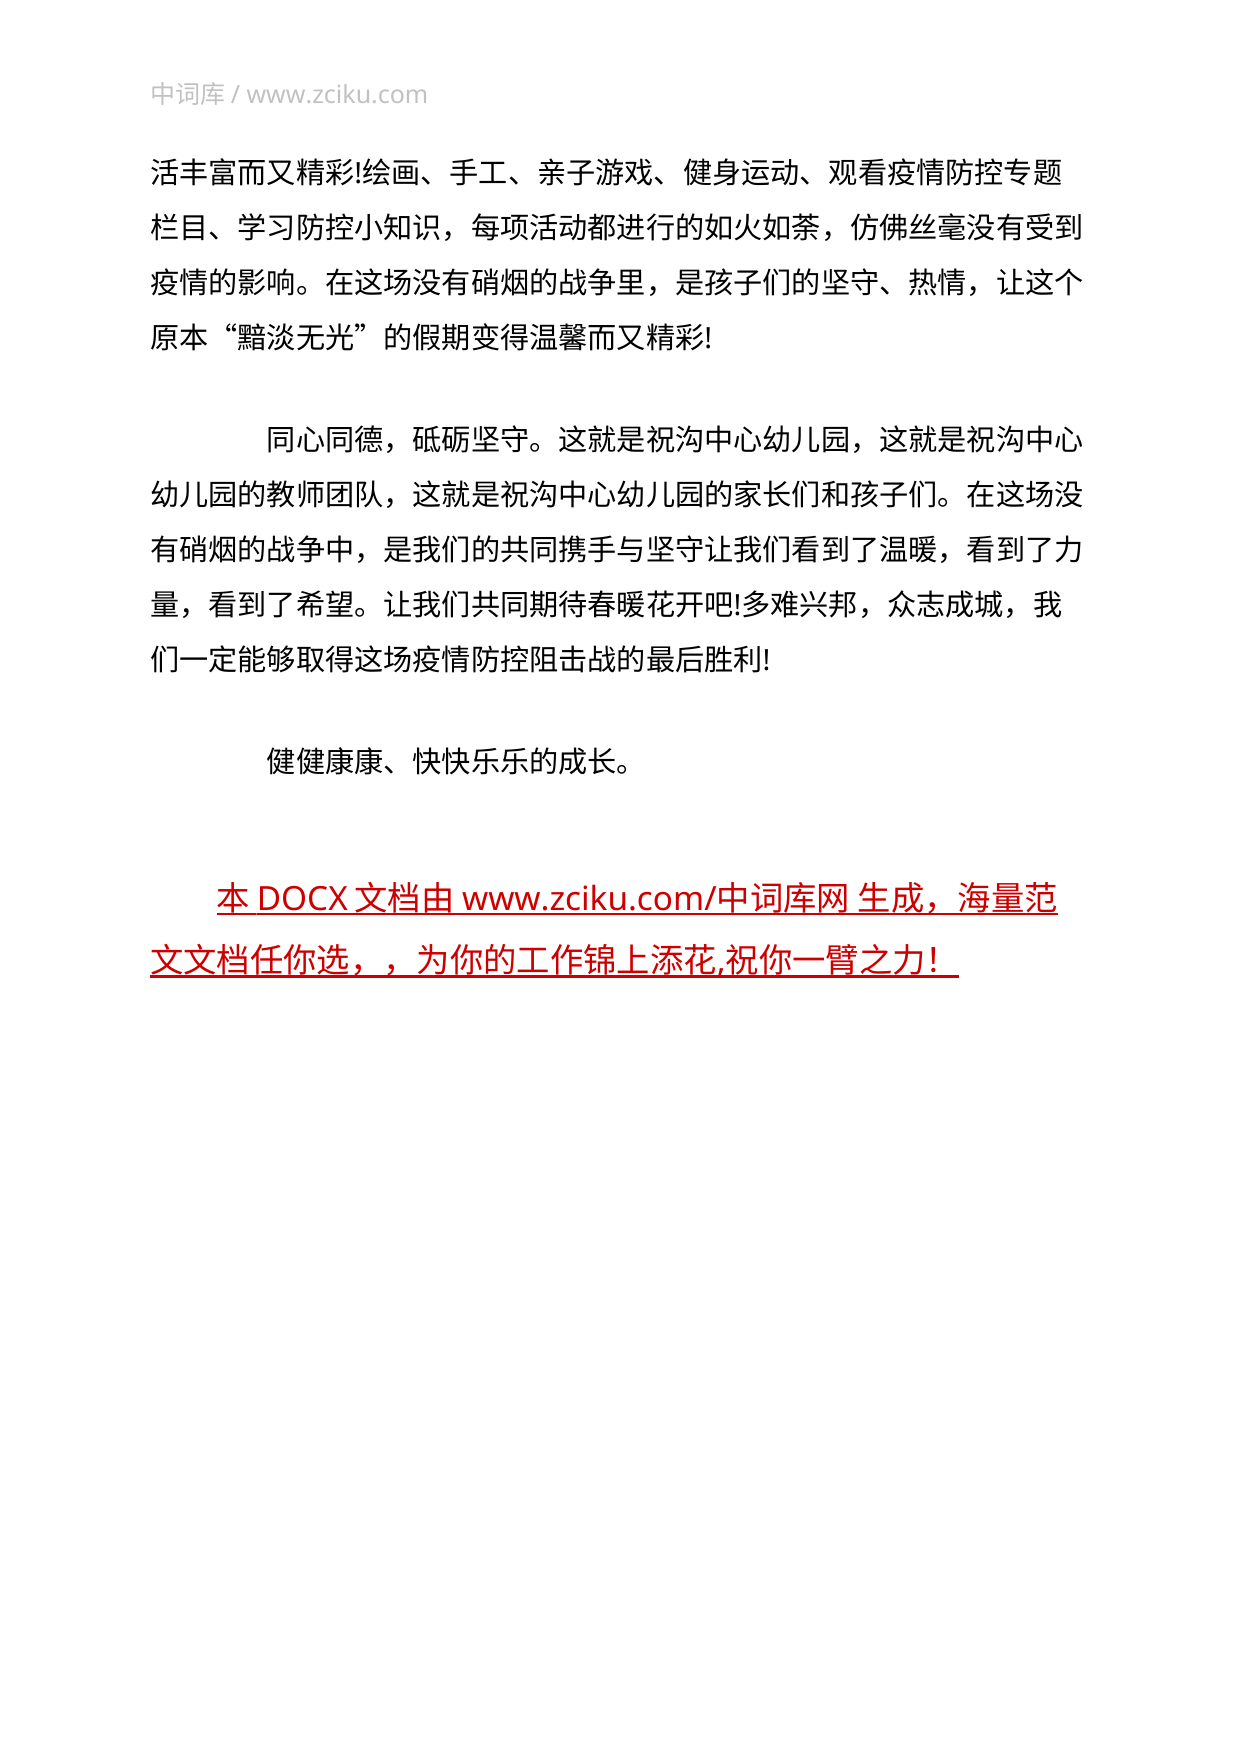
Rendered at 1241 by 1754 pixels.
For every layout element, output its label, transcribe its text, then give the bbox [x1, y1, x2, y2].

text 本DOCX文档由 www.zciku.com/中词库网 生成，海量范文文档任你选，，为你的工作锦上添花,祝你一臂之力！ [150, 871, 1090, 983]
text 健健康康、快快乐乐的成长。 [150, 738, 1090, 781]
text 同心同德，砥砺坚守。这就是祝沟中心幼儿园，这就是祝沟中心幼儿园的教师团队，这就是祝沟中心幼儿园的家长们和孩子们。在这场没有硝烟的战争中，是我们的共同携手与坚守让我们看到了温暖，看到了力量，看到了希望。让我们共同期待春暖花开吧!多难兴邦，众志成城，我们一定能够取得这场疫情防控阻击战的最后胜利! [150, 417, 1090, 679]
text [150, 150, 1090, 357]
